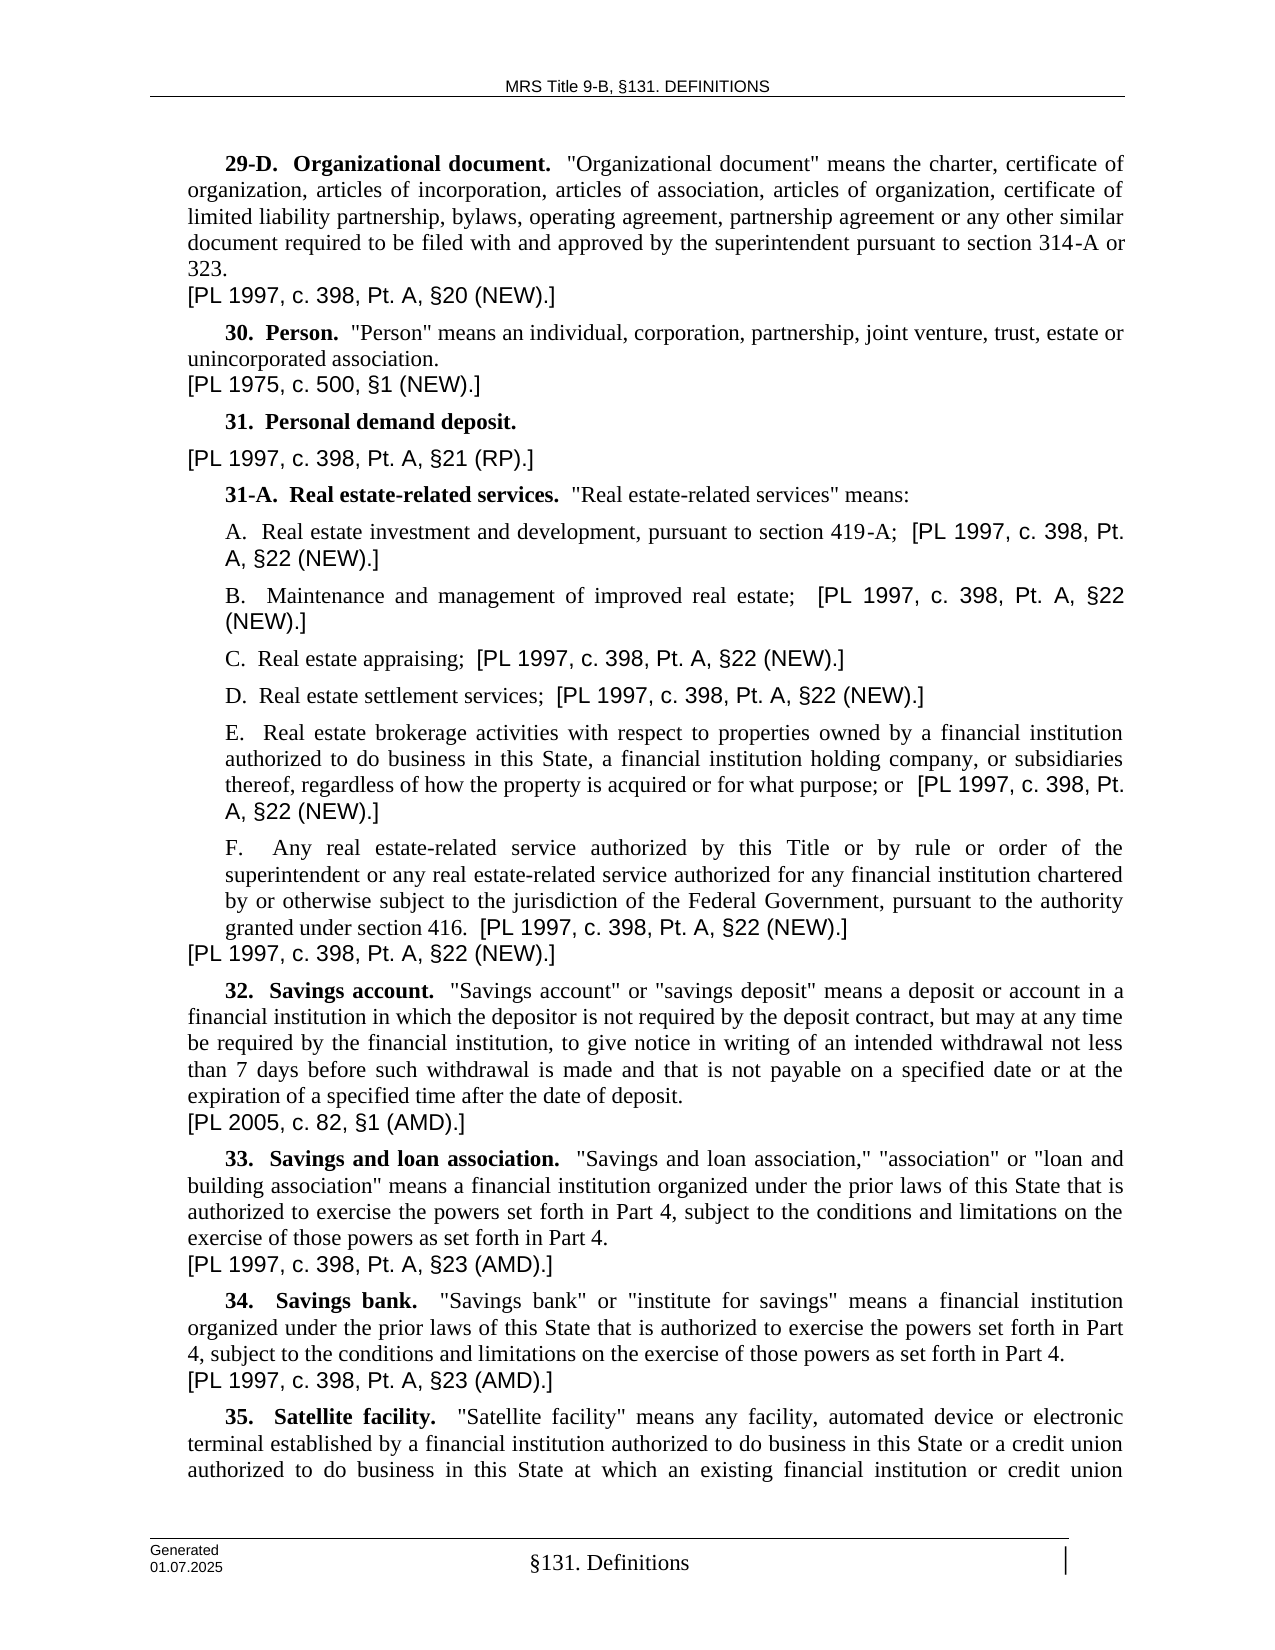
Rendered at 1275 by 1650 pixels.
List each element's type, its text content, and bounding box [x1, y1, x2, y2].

text [PL 1997, c. 398, Pt. A, §20 (NEW).] [187, 282, 1125, 308]
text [187, 1403, 1125, 1482]
text C. Real estate appraising; [PL 1997, c. 398, Pt. A, §22 (NEW).] [225, 645, 1125, 671]
text [PL 1997, c. 398, Pt. A, §23 (AMD).] [187, 1367, 1125, 1393]
text 34. Savings bank. "Savings bank" or "institute for savings" means a financial institution organized under the prior laws of this State that is authorized to exercise the powers set forth in Part 4, subject to the conditions and limitations on the exercise of those powers as set forth in Part 4. [187, 1287, 1125, 1367]
text F. Any real estate-related service authorized by this Title or by rule or order of the superintendent or any real estate-related service authorized for any financial institution chartered by or otherwise subject to the jurisdiction of the Federal Government, pursuant to the authority granted under section 416. [PL 1997, c. 398, Pt. A, §22 (NEW).] [225, 834, 1125, 940]
text D. Real estate settlement services; [PL 1997, c. 398, Pt. A, §22 (NEW).] [225, 682, 1125, 708]
text 31-A. Real estate-related services. "Real estate-related services" means: [187, 482, 1125, 508]
text [PL 1997, c. 398, Pt. A, §21 (RP).] [187, 445, 1125, 471]
text [PL 1975, c. 500, §1 (NEW).] [187, 371, 1125, 398]
text 32. Savings account. "Savings account" or "savings deposit" means a deposit or account in a financial institution in which the depositor is not required by the deposit contract, but may at any time be required by the financial institution, to give notice in writing of an intended withdrawal not less than 7 days before such withdrawal is made and that is not payable on a specified date or at the expiration of a specified time after the date of deposit. [187, 977, 1125, 1108]
text 29-D. Organizational document. "Organizational document" means the charter, certificate of organization, articles of incorporation, articles of association, articles of organization, certificate of limited liability partnership, bylaws, operating agreement, partnership agreement or any other similar document required to be filed with and approved by the superintendent pursuant to section 314‑A or 323. [187, 150, 1125, 282]
text B. Maintenance and management of improved real estate; [PL 1997, c. 398, Pt. A, §22 (NEW).] [225, 582, 1125, 634]
text [PL 1997, c. 398, Pt. A, §22 (NEW).] [187, 940, 1125, 966]
text A. Real estate investment and development, pursuant to section 419‑A; [PL 1997, c. 398, Pt. A, §22 (NEW).] [225, 518, 1125, 571]
text 30. Person. "Person" means an individual, corporation, partnership, joint venture, trust, estate or unincorporated association. [187, 318, 1125, 371]
text E. Real estate brokerage activities with respect to properties owned by a financial institution authorized to do business in this State, a financial institution holding company, or subsidiaries thereof, regardless of how the property is acquired or for what purpose; or [PL 1997, c. 398, Pt. A, §22 (NEW).] [225, 718, 1125, 824]
text 31. Personal demand deposit. [187, 408, 1125, 434]
text [PL 1997, c. 398, Pt. A, §23 (AMD).] [187, 1251, 1125, 1277]
text [PL 2005, c. 82, §1 (AMD).] [187, 1108, 1125, 1135]
text 33. Savings and loan association. "Savings and loan association," "association" or "loan and building association" means a financial institution organized under the prior laws of this State that is authorized to exercise the powers set forth in Part 4, subject to the conditions and limitations on the exercise of those powers as set forth in Part 4. [187, 1145, 1125, 1251]
